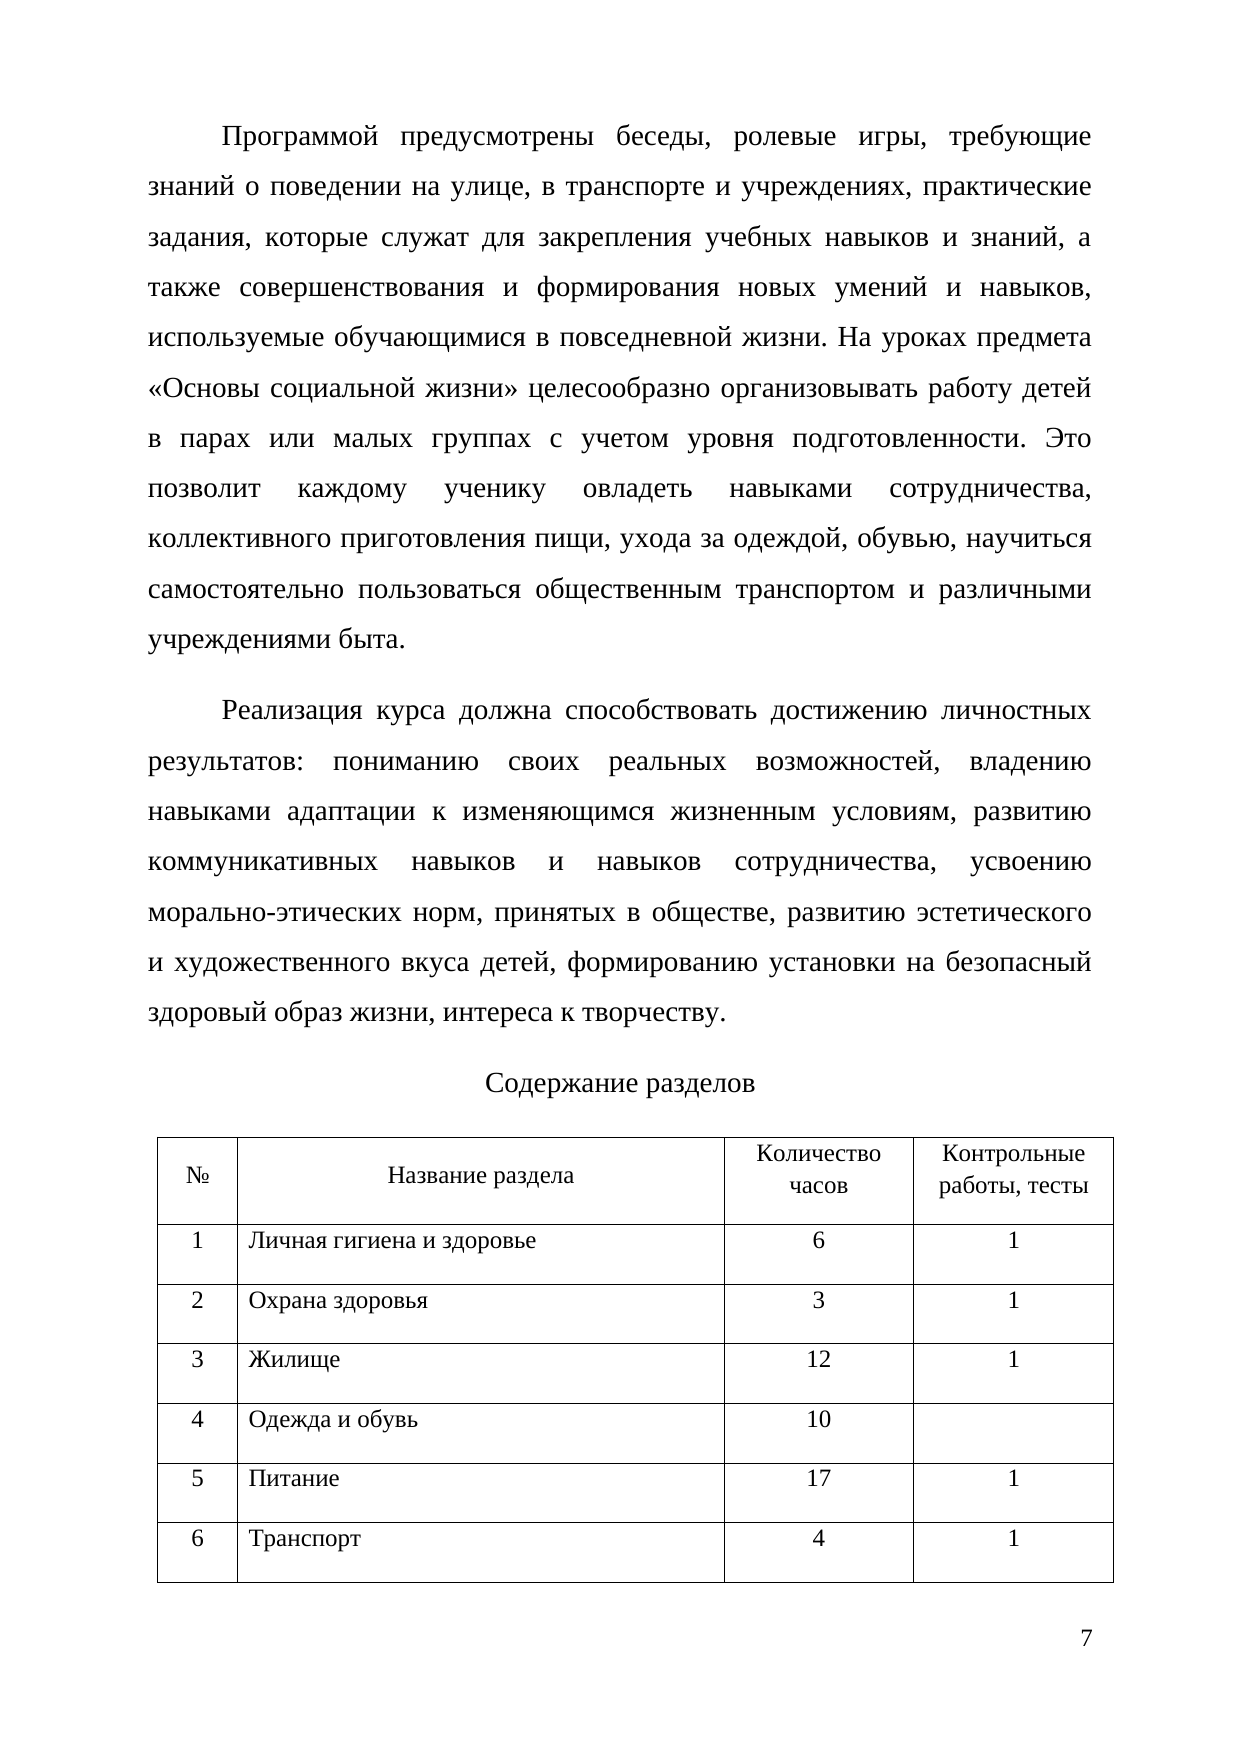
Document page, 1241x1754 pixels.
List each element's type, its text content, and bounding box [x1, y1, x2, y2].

table_cell 3 [725, 1285, 913, 1343]
text Программой предусмотрены беседы, ролевые игры, требующие знаний о поведении на улице, в транспорте и учреждениях, практические задания, которые служат для закрепления учебных навыков и знаний, а также совершенствования и формирования новых умений и навыков, используемые обучающимися в повседневной жизни. На уроках предмета «Основы социальной жизни» целесообразно организовывать работу детей в парах или малых группах с учетом уровня подготовленности. Это позволит каждому ученику овладеть навыками сотрудничества, коллективного приготовления пищи, ухода за одеждой, обувью, научиться самостоятельно пользоваться общественным транспортом и различными учреждениями быта. [148, 118, 1092, 655]
table_cell 12 [725, 1344, 913, 1403]
table_cell 1 [914, 1225, 1113, 1284]
table_cell Одежда и обувь [238, 1404, 724, 1462]
table_header Название раздела [238, 1138, 724, 1224]
table_cell 1 [914, 1344, 1113, 1403]
table_cell 6 [158, 1523, 237, 1582]
table_cell 1 [914, 1285, 1113, 1343]
table_cell 2 [158, 1285, 237, 1343]
table_cell 17 [725, 1464, 913, 1522]
text Реализация курса должна способствовать достижению личностных результатов: пониманию своих реальных возможностей, владению навыками адаптации к изменяющимся жизненным условиям, развитию коммуникативных навыков и навыков сотрудничества, усвоению морально-этических норм, принятых в обществе, развитию эстетического и художественного вкуса детей, формированию установки на безопасный здоровый образ жизни, интереса к творчеству. [148, 692, 1092, 1028]
table_cell 5 [158, 1464, 237, 1522]
table_cell Личная гигиена и здоровье [238, 1225, 724, 1284]
table_cell Питание [238, 1464, 724, 1522]
table_cell Транспорт [238, 1523, 724, 1582]
table_header Количество часов [725, 1138, 913, 1224]
table_header № [158, 1138, 237, 1224]
table_cell 6 [725, 1225, 913, 1284]
table_cell 1 [914, 1464, 1113, 1522]
table_cell Жилище [238, 1344, 724, 1403]
table_cell 3 [158, 1344, 237, 1403]
table_cell 10 [725, 1404, 913, 1462]
table_cell 1 [158, 1225, 237, 1284]
table_header Контрольные работы, тесты [914, 1138, 1113, 1224]
table_cell [914, 1404, 1113, 1462]
table_cell Охрана здоровья [238, 1285, 724, 1343]
table_cell 4 [158, 1404, 237, 1462]
table_cell 4 [725, 1523, 913, 1582]
text Содержание разделов [148, 1065, 1092, 1099]
table_cell 1 [914, 1523, 1113, 1582]
